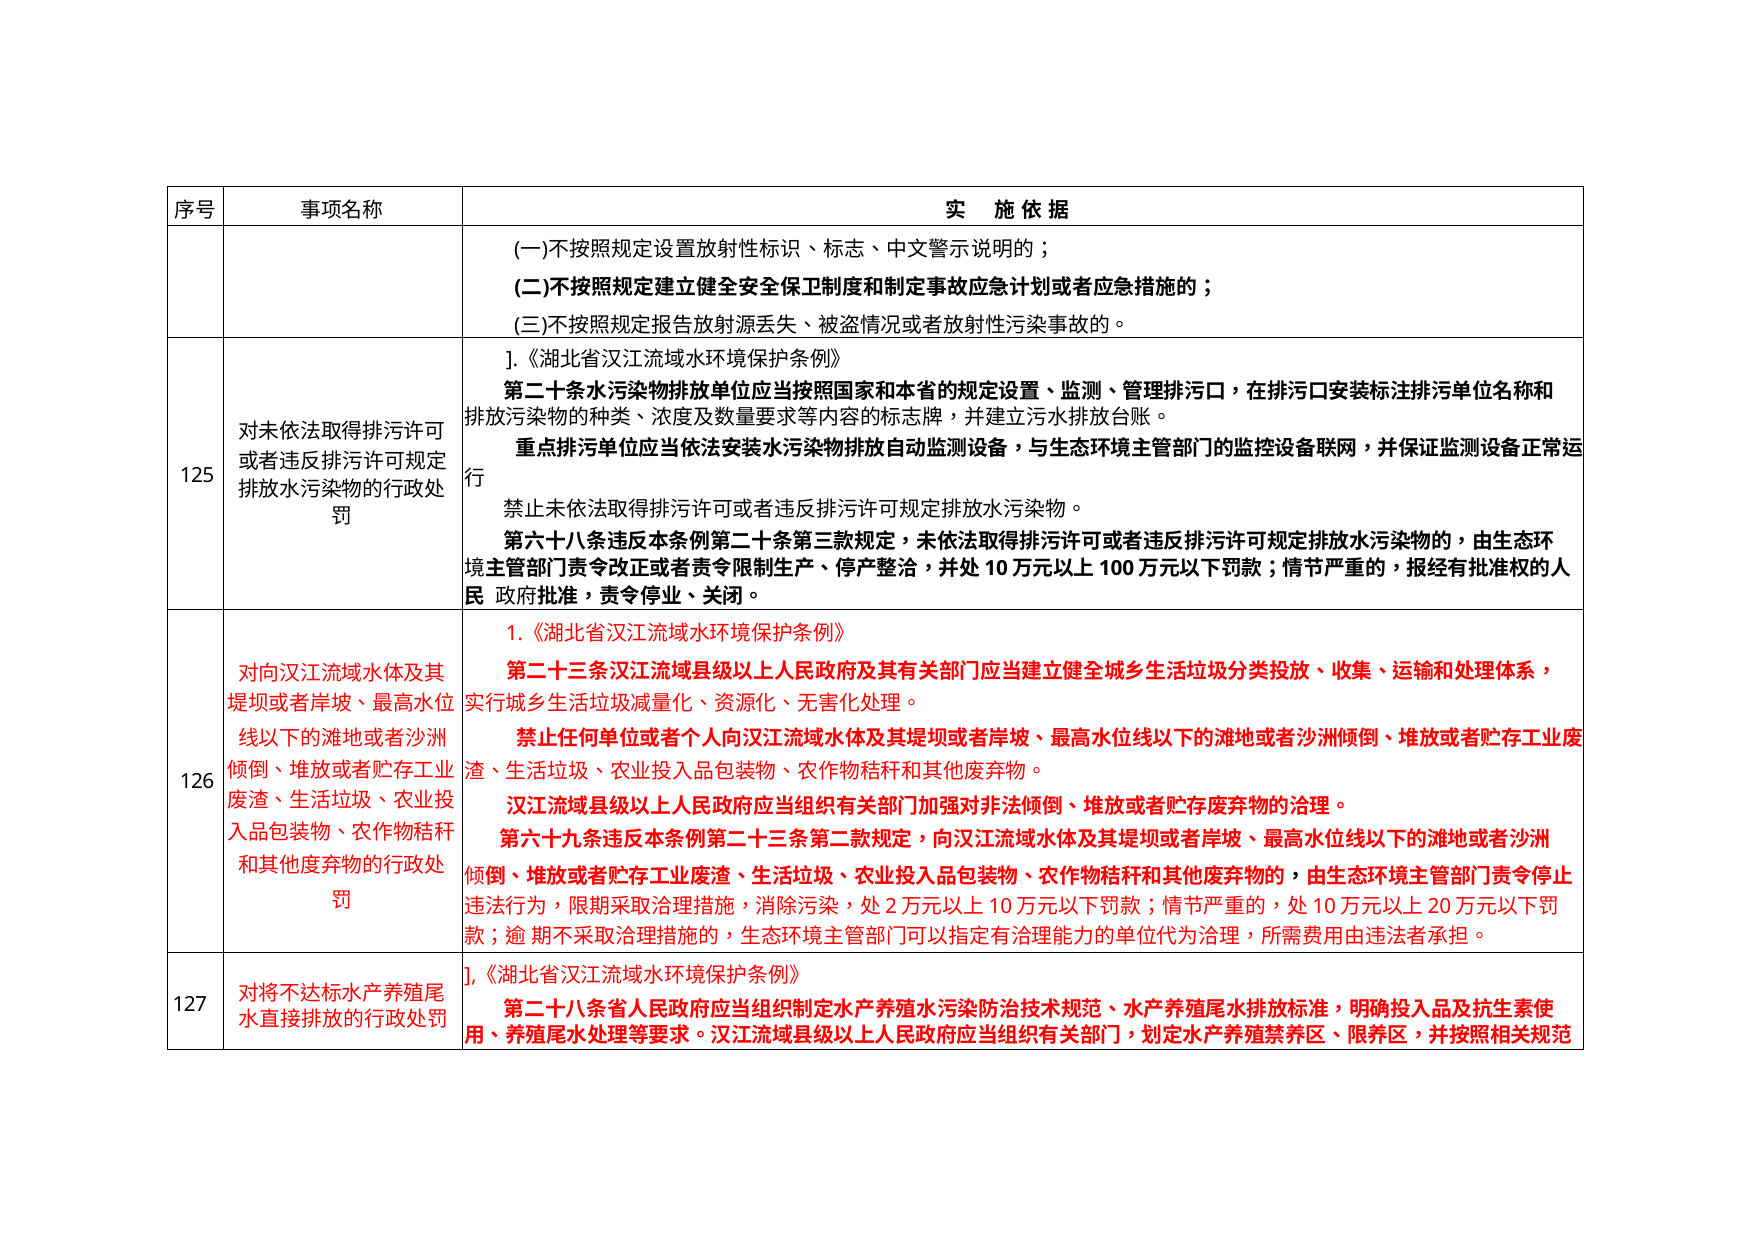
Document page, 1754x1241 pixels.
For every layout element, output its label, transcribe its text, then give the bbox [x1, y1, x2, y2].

table_cell ],《湖北省汉江流域水环境保护条例》 第二十八条省人民政府应当组织制定水产养殖水污染防治技术规范、水产养殖尾水排放标准，明确投入品及抗生素使 用、养殖尾水处理等要求。汉江流域县级以上人民政府应当组织有关部门，划定水产养殖禁养区、限养区，并按照相关规范 [463, 953, 1583, 1049]
table_cell 126 [168, 610, 223, 952]
table_cell [224, 226, 462, 337]
table_cell 对未依法取得排污许可 或者违反排污许可规定 排放水污染物的行政处 罚 [224, 338, 462, 609]
table_cell 对将不达标水产养殖尾 水直接排放的行政处罚 [224, 953, 462, 1049]
table_header 事项名称 [224, 187, 462, 225]
table_cell [168, 226, 223, 337]
table_header 序号 [168, 187, 223, 225]
table_cell 1.《湖北省汉江流域水环境保护条例》 第二十三条汉江流域县级以上人民政府及其有关部门应当建立健全城乡生活垃圾分类投放、收集、运输和处理体系， 实行城乡生活垃圾减量化、资源化、无害化处理。 禁止任何单位或者个人向汉江流域水体及其堤坝或者岸坡、最高水位线以下的滩地或者沙洲倾倒、堆放或者贮存工业废 渣、生活垃圾、农业投入品包装物、农作物秸秆和其他废弃物。 汉江流域县级以上人民政府应当组织有关部门加强对非法倾倒、堆放或者贮存废弃物的洽理。 第六十九条违反本条例第二十三条第二款规定，向汉江流域水体及其堤坝或者岸坡、最高水位线以下的滩地或者沙洲 倾倒、堆放或者贮存工业废渣、生活垃圾、农业投入品包装物、农作物秸秆和其他废弃物的，由生态环境主管部门责令停止 违法行为，限期采取洽理措施，消除污染，处2万元以上10万元以下罚款；情节严重的，处10万元以上20万元以下罚款；逾 期不采取洽理措施的，生态环境主管部门可以指定有洽理能力的单位代为洽理，所需费用由违法者承担。 [463, 610, 1583, 952]
table_cell 125 [168, 338, 223, 609]
table_cell (一)不按照规定设置放射性标识、标志、中文警示说明的； (二)不按照规定建立健全安全保卫制度和制定事故应急计划或者应急措施的； (三)不按照规定报告放射源丢失、被盗情况或者放射性污染事故的。 [463, 226, 1583, 337]
table_cell 对向汉江流域水体及其 堤坝或者岸坡、最高水位 线以下的滩地或者沙洲 倾倒、堆放或者贮存工业 废渣、生活垃圾、农业投 入品包装物、农作物秸秆 和其他度弃物的行政处 罚 [224, 610, 462, 952]
table_cell ].《湖北省汉江流域水环境保护条例》 第二十条水污染物排放单位应当按照国家和本省的规定设置、监测、管理排污口，在排污口安装标注排污单位名称和 排放污染物的种类、浓度及数量要求等内容的标志牌，并建立污水排放台账。 重点排污单位应当依法安装水污染物排放自动监测设备，与生态环境主管部门的监控设备联网，并保证监测设备正常运 行 禁止未依法取得排污许可或者违反排污许可规定排放水污染物。 第六十八条违反本条例第二十条第三款规定，未依法取得排污许可或者违反排污许可规定排放水污染物的，由生态环 境主管部门责令改正或者责令限制生产、停产整洽，并处10万元以上100万元以下罚款；情节严重的，报经有批准权的人民 政府批准，责令停业、关闭。 [463, 338, 1583, 609]
table_cell 127 [168, 953, 223, 1049]
table_header 实 施 依 据 [463, 187, 1583, 225]
